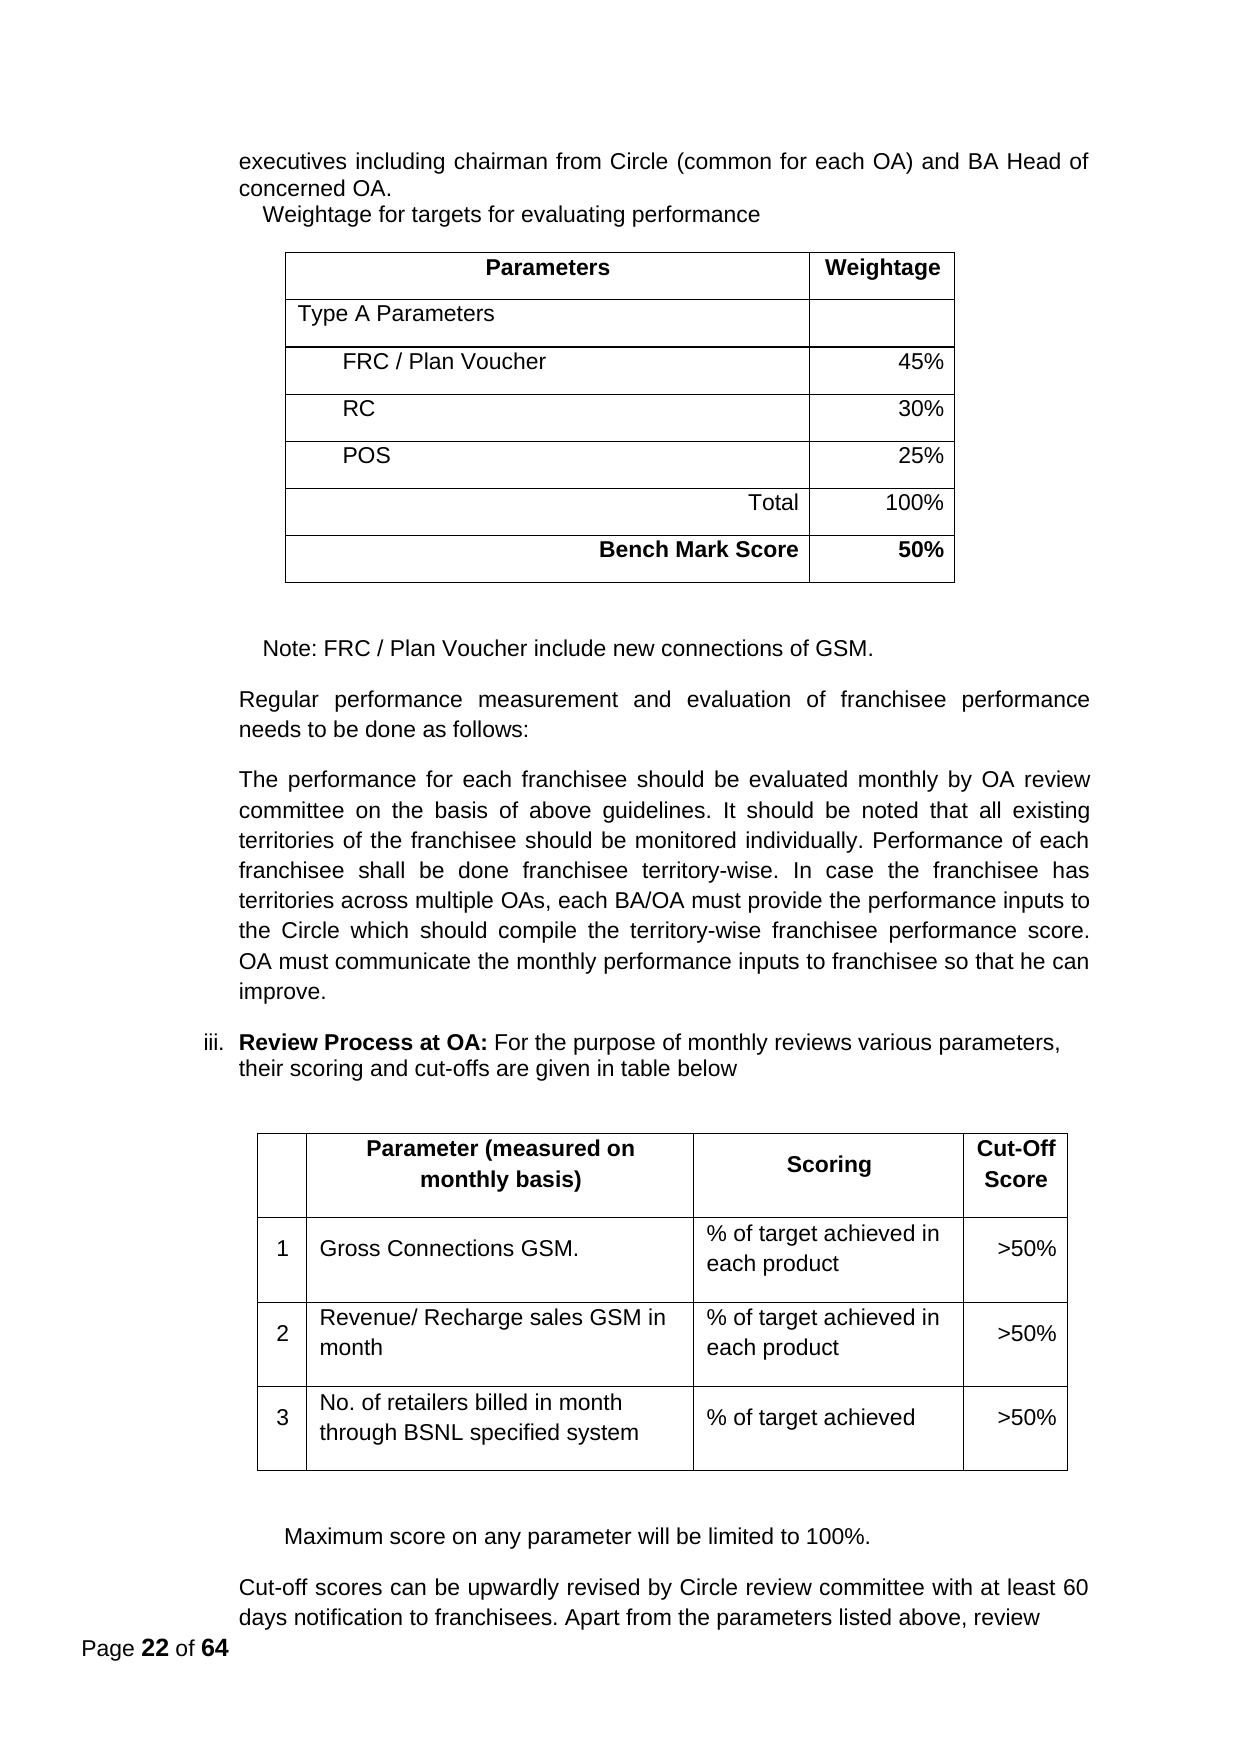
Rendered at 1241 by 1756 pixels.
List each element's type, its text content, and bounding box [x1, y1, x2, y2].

table_cell % of target achieved [694, 1387, 963, 1470]
text Note: FRC / Plan Voucher include new connections of GSM. [262, 634, 1226, 661]
text Cut-off scores can be upwardly revised by Circle review committee with at least 60 days notification to franchisees. Apart from the parameters listed above, review [239, 1573, 1090, 1630]
table_cell POS [286, 442, 809, 488]
table_header Cut-Off Score [964, 1134, 1067, 1217]
table_cell Total [286, 489, 809, 535]
table_header Scoring [694, 1134, 963, 1217]
table_cell >50% [964, 1387, 1067, 1470]
table_cell 25% [810, 442, 954, 488]
list Review Process at OA: For the purpose of monthly reviews various parameters, their scoring and cut-offs are given in table below [203, 1029, 1090, 1082]
table_cell Revenue/ Recharge sales GSM in month [307, 1303, 693, 1386]
table_cell Bench Mark Score [286, 536, 809, 582]
table_cell 30% [810, 395, 954, 441]
table_header Weightage [810, 253, 954, 299]
table_cell Type A Parameters [286, 300, 809, 346]
table_cell 2 [258, 1303, 306, 1386]
text Weightage for targets for evaluating performance [262, 201, 1226, 228]
table_cell % of target achieved in each product [694, 1303, 963, 1386]
table_cell >50% [964, 1303, 1067, 1386]
table_header Parameters [286, 253, 809, 299]
text executives including chairman from Circle (common for each OA) and BA Head of concerned OA. [239, 148, 1090, 201]
table_cell % of target achieved in each product [694, 1218, 963, 1302]
table_cell 3 [258, 1387, 306, 1470]
text The performance for each franchisee should be evaluated monthly by OA review committee on the basis of above guidelines. It should be noted that all existing territories of the franchisee should be monitored individually. Performance of each franchisee shall be done franchisee territory-wise. In case the franchisee has territories across multiple OAs, each BA/OA must provide the performance inputs to the Circle which should compile the territory-wise franchisee performance score. OA must communicate the monthly performance inputs to franchisee so that he can improve. [239, 766, 1091, 1004]
table_cell Gross Connections GSM. [307, 1218, 693, 1302]
table_cell 100% [810, 489, 954, 535]
table_cell >50% [964, 1218, 1067, 1302]
table_cell FRC / Plan Voucher [286, 348, 809, 393]
table_cell No. of retailers billed in month through BSNL specified system [307, 1387, 693, 1470]
table_header [258, 1134, 306, 1217]
table_cell RC [286, 395, 809, 441]
table_cell 45% [810, 348, 954, 393]
text Regular performance measurement and evaluation of franchisee performance needs to be done as follows: [239, 686, 1091, 742]
table_cell 1 [258, 1218, 306, 1302]
text Maximum score on any parameter will be limited to 100%. [284, 1523, 1226, 1549]
table_cell 50% [810, 536, 954, 582]
table_cell [810, 300, 954, 346]
table_header Parameter (measured on monthly basis) [307, 1134, 693, 1217]
